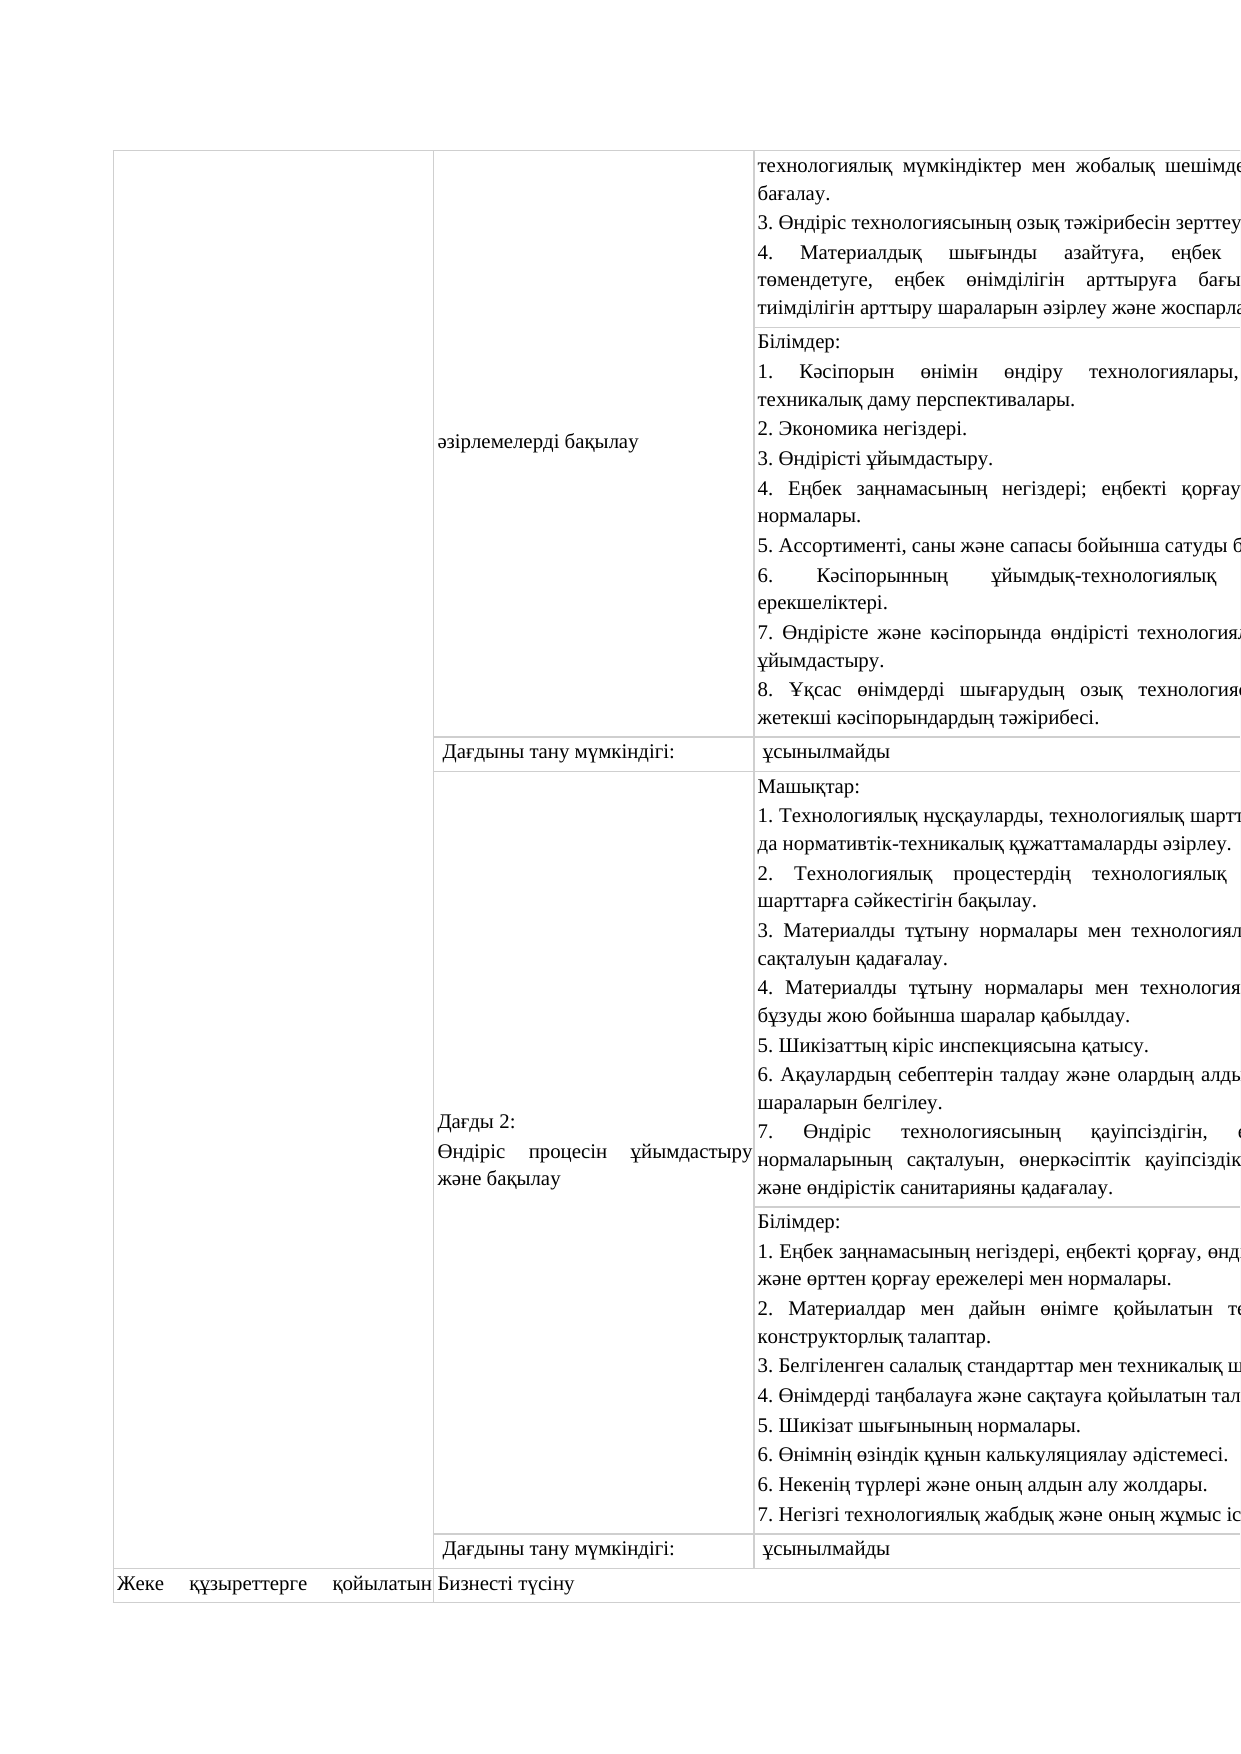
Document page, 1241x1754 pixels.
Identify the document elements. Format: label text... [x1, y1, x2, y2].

table_cell Дағды 2: Өндіріс процесін ұйымдастыру және бақылау [434, 772, 753, 1533]
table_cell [755, 151, 1240, 327]
table_cell Дағдыны тану мүмкіндігі: [434, 738, 753, 771]
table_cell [434, 151, 753, 736]
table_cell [114, 1569, 433, 1602]
table_cell Дағдыны тану мүмкіндігі: [434, 1535, 753, 1568]
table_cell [434, 1569, 1240, 1602]
table_cell Білімдер: 1. Кәсіпорын өнімін өндіру технологиялары, кәсіпорынның техникалық даму перспективалары. 2. Экономика негіздері. 3. Өндірісті ұйымдастыру. 4. Еңбек заңнамасының негіздері; еңбекті қорғау ережелері мен нормалары. 5. Ассортименті, саны және сапасы бойынша сатуды бақылау. 6. Кәсіпорынның ұйымдық-технологиялық құрылымының ерекшеліктері. 7. Өндірісте және кәсіпорында өндірісті технологиялық дайындауды ұйымдастыру. 8. Ұқсас өнімдерді шығарудың озық технологиясы саласындағы жетекші кәсіпорындардың тәжірибесі. [755, 328, 1240, 736]
table_cell Машықтар: 1. Технологиялық нұсқауларды, технологиялық шарттарды және басқа да нормативтік-техникалық құжаттамаларды әзірлеу. 2. Технологиялық процестердің технологиялық нұсқаулар мен шарттарға сәйкестігін бақылау. 3. Материалды тұтыну нормалары мен технологиялық режимдердің сақталуын қадағалау. 4. Материалды тұтыну нормалары мен технологиялық режимдерін бұзуды жою бойынша шаралар қабылдау. 5. Шикізаттың кіріс инспекциясына қатысу. 6. Ақаулардың себептерін талдау және олардың алдын алу және жою шараларын белгілеу. 7. Өндіріс технологиясының қауіпсіздігін, еңбекті қорғау нормаларының сақталуын, өнеркәсіптік қауіпсіздікті, өртке қарсы және өндірістік санитарияны қадағалау. [755, 772, 1240, 1206]
table_cell ұсынылмайды [755, 1535, 1240, 1568]
table_cell Білімдер: 1. Еңбек заңнамасының негіздері, еңбекті қорғау, өндірістік санитария және өрттен қорғау ережелері мен нормалары. 2. Материалдар мен дайын өнімге қойылатын техникалық және конструкторлық талаптар. 3. Белгіленген салалық стандарттар мен техникалық шарттар. 4. Өнімдерді таңбалауға және сақтауға қойылатын талаптар. 5. Шикізат шығынының нормалары. 6. Өнімнің өзіндік құнын калькуляциялау әдістемесі. 6. Некенің түрлері және оның алдын алу жолдары. 7. Негізгі технологиялық жабдық және оның жұмыс істеу принциптері. [755, 1208, 1240, 1533]
table_cell ұсынылмайды [755, 738, 1240, 771]
